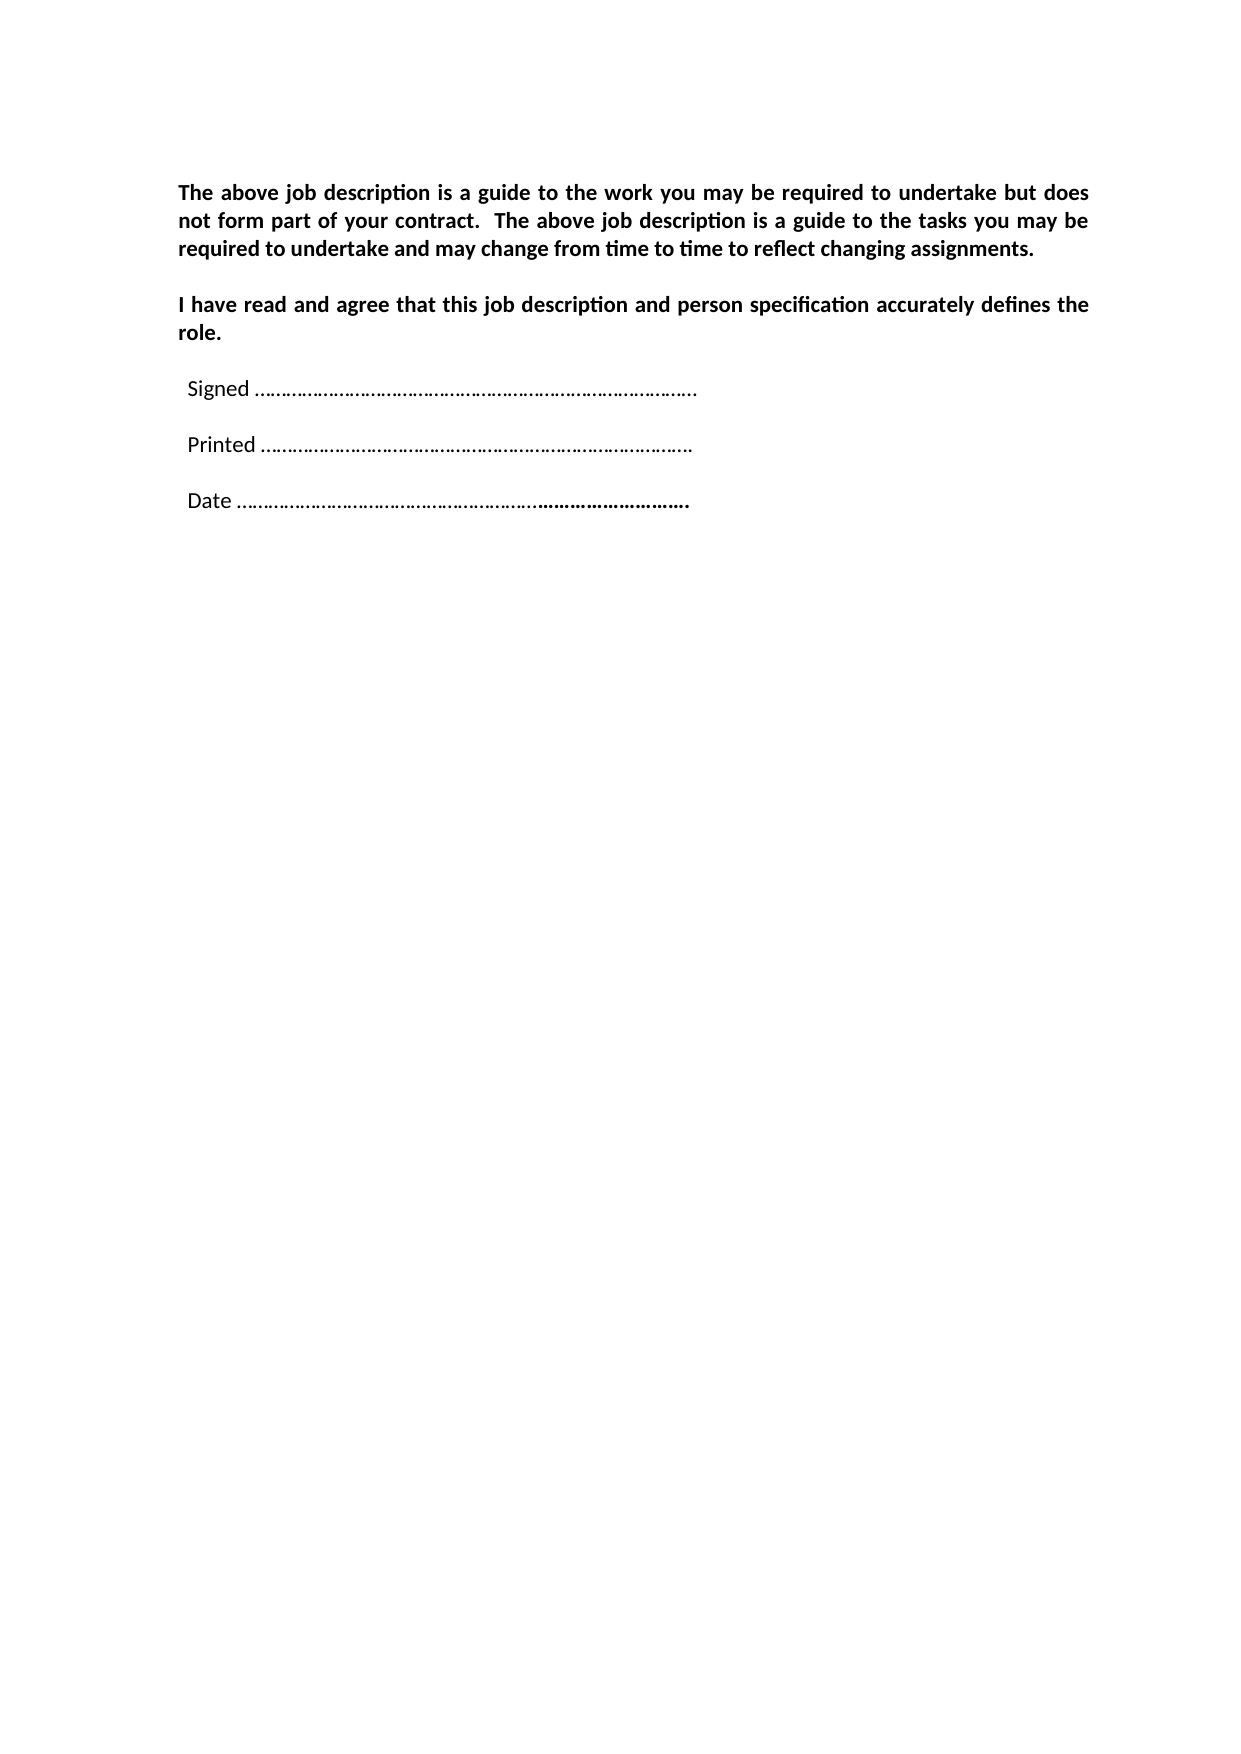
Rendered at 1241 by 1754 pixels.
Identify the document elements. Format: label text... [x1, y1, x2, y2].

text Signed ………………………………………………………………………… [187, 374, 1090, 402]
text Printed ………………………………………………………………………. [187, 430, 1090, 458]
text Date …………………………………………………………………………. [187, 486, 1090, 514]
subtitle The above job description is a guide to the work you may be required to undertake but does not form part of your contract. The above job description is a guide to the tasks you may be required to undertake and may change from time to time to reflect changing assignments. [178, 178, 1090, 262]
subtitle I have read and agree that this job description and person specification accurately defines the role. [178, 290, 1090, 346]
